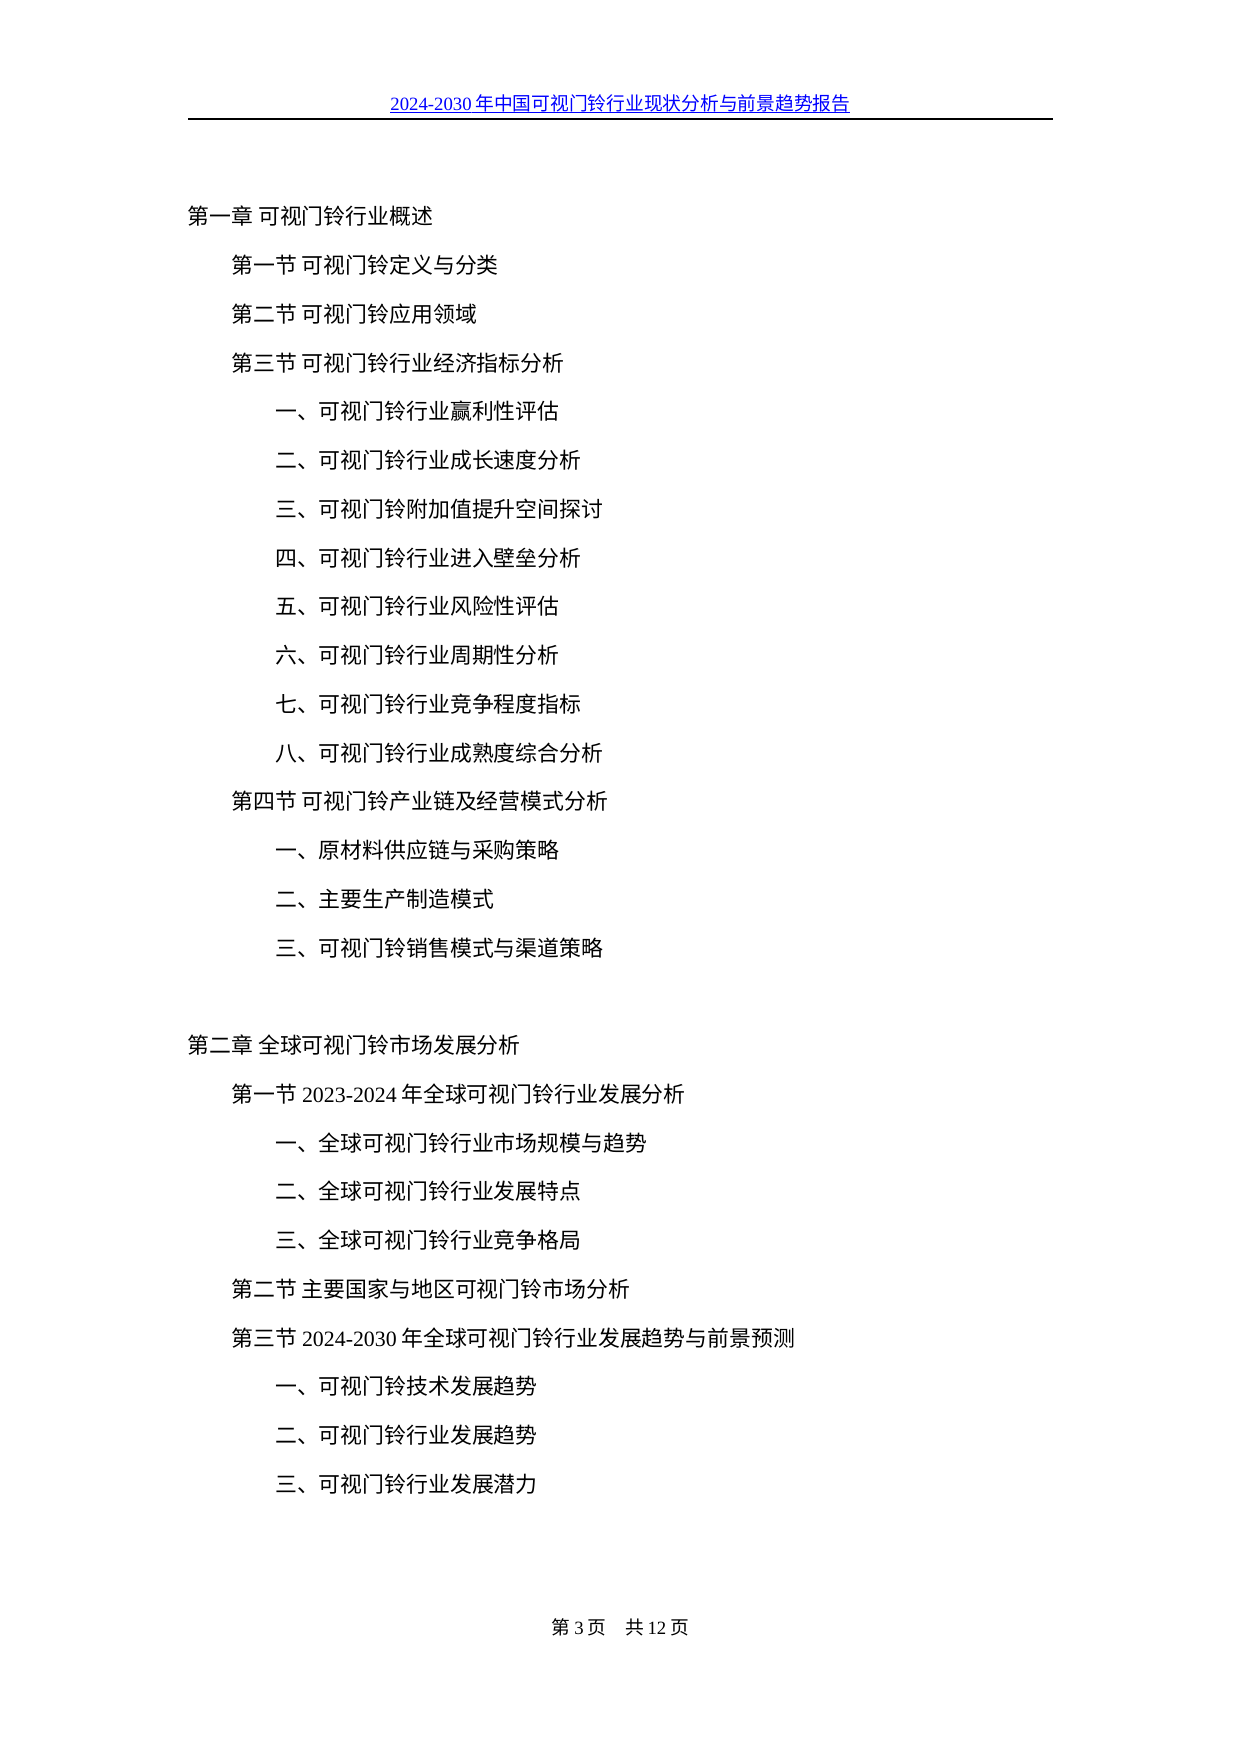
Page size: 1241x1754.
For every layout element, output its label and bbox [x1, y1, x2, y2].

text [187, 150, 1053, 1499]
